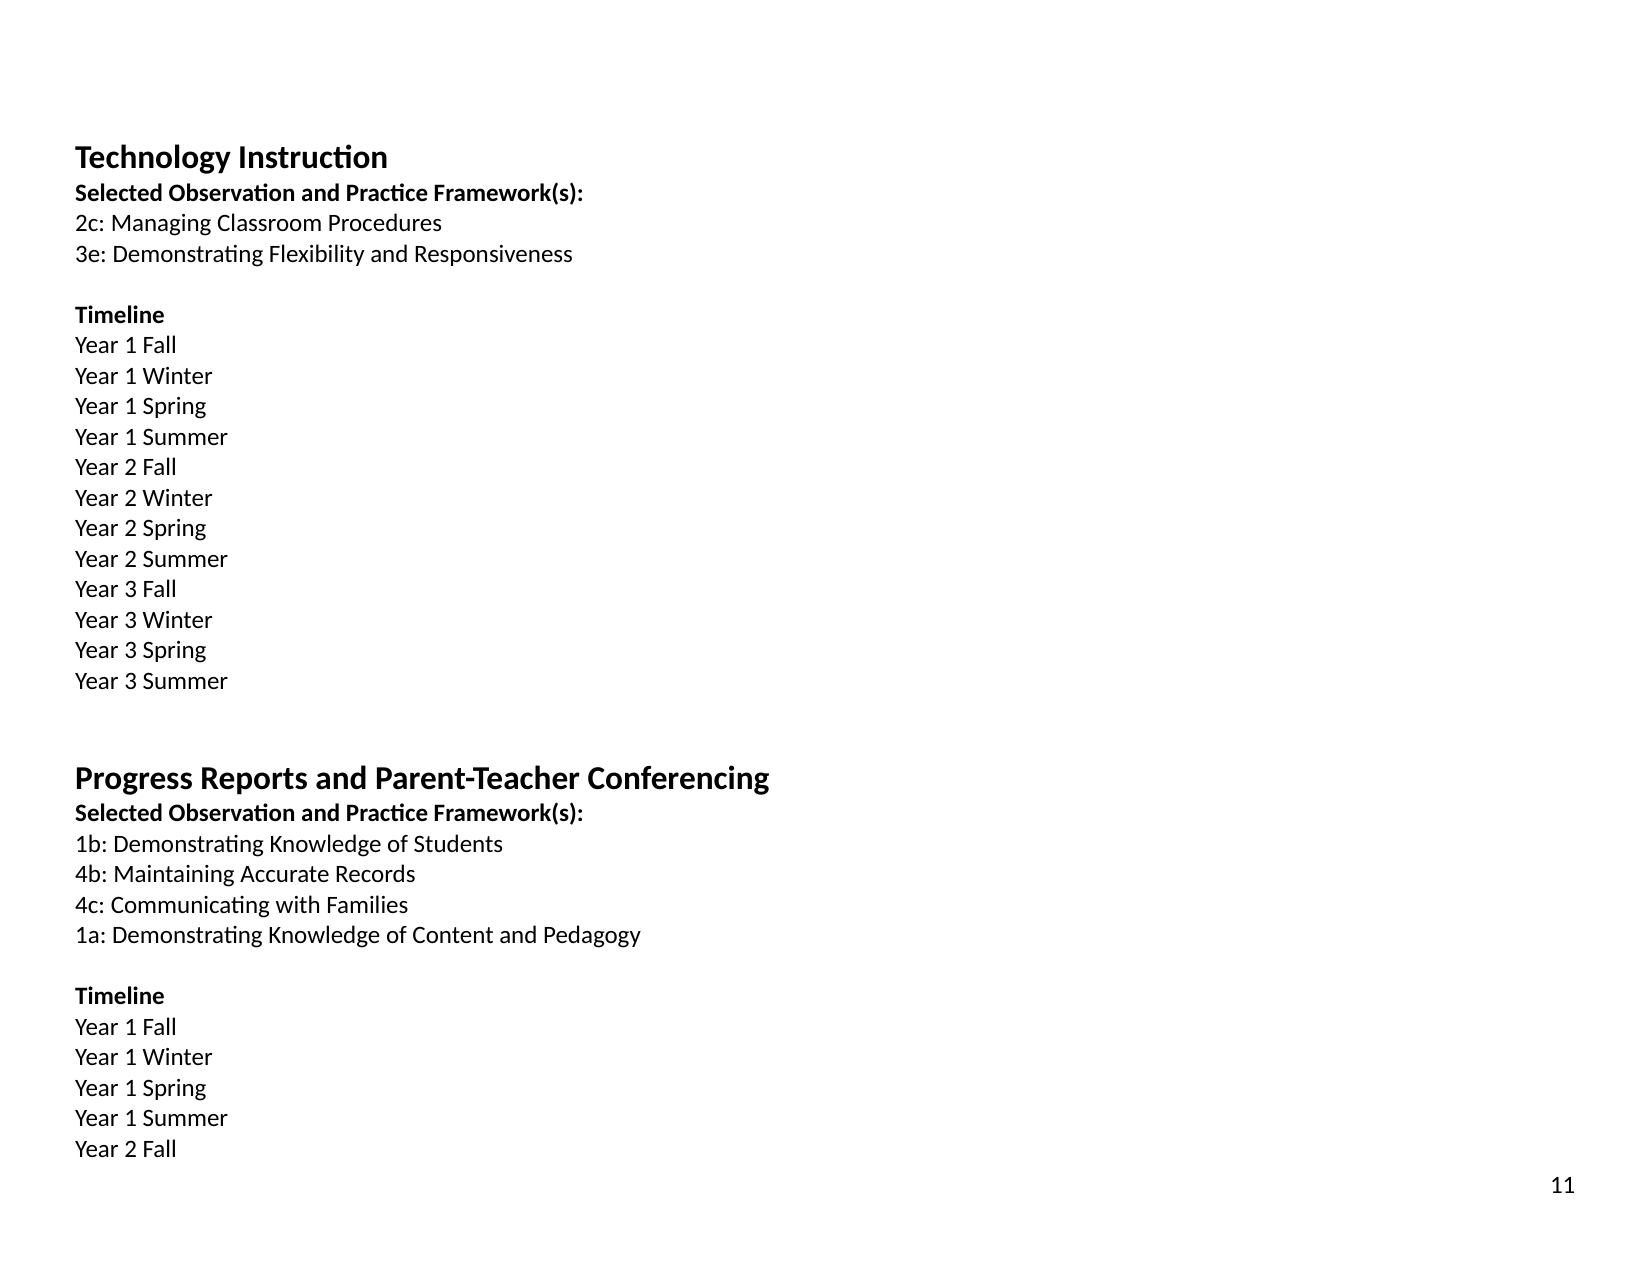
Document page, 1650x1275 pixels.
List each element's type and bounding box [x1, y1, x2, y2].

text [75, 75, 1575, 1164]
